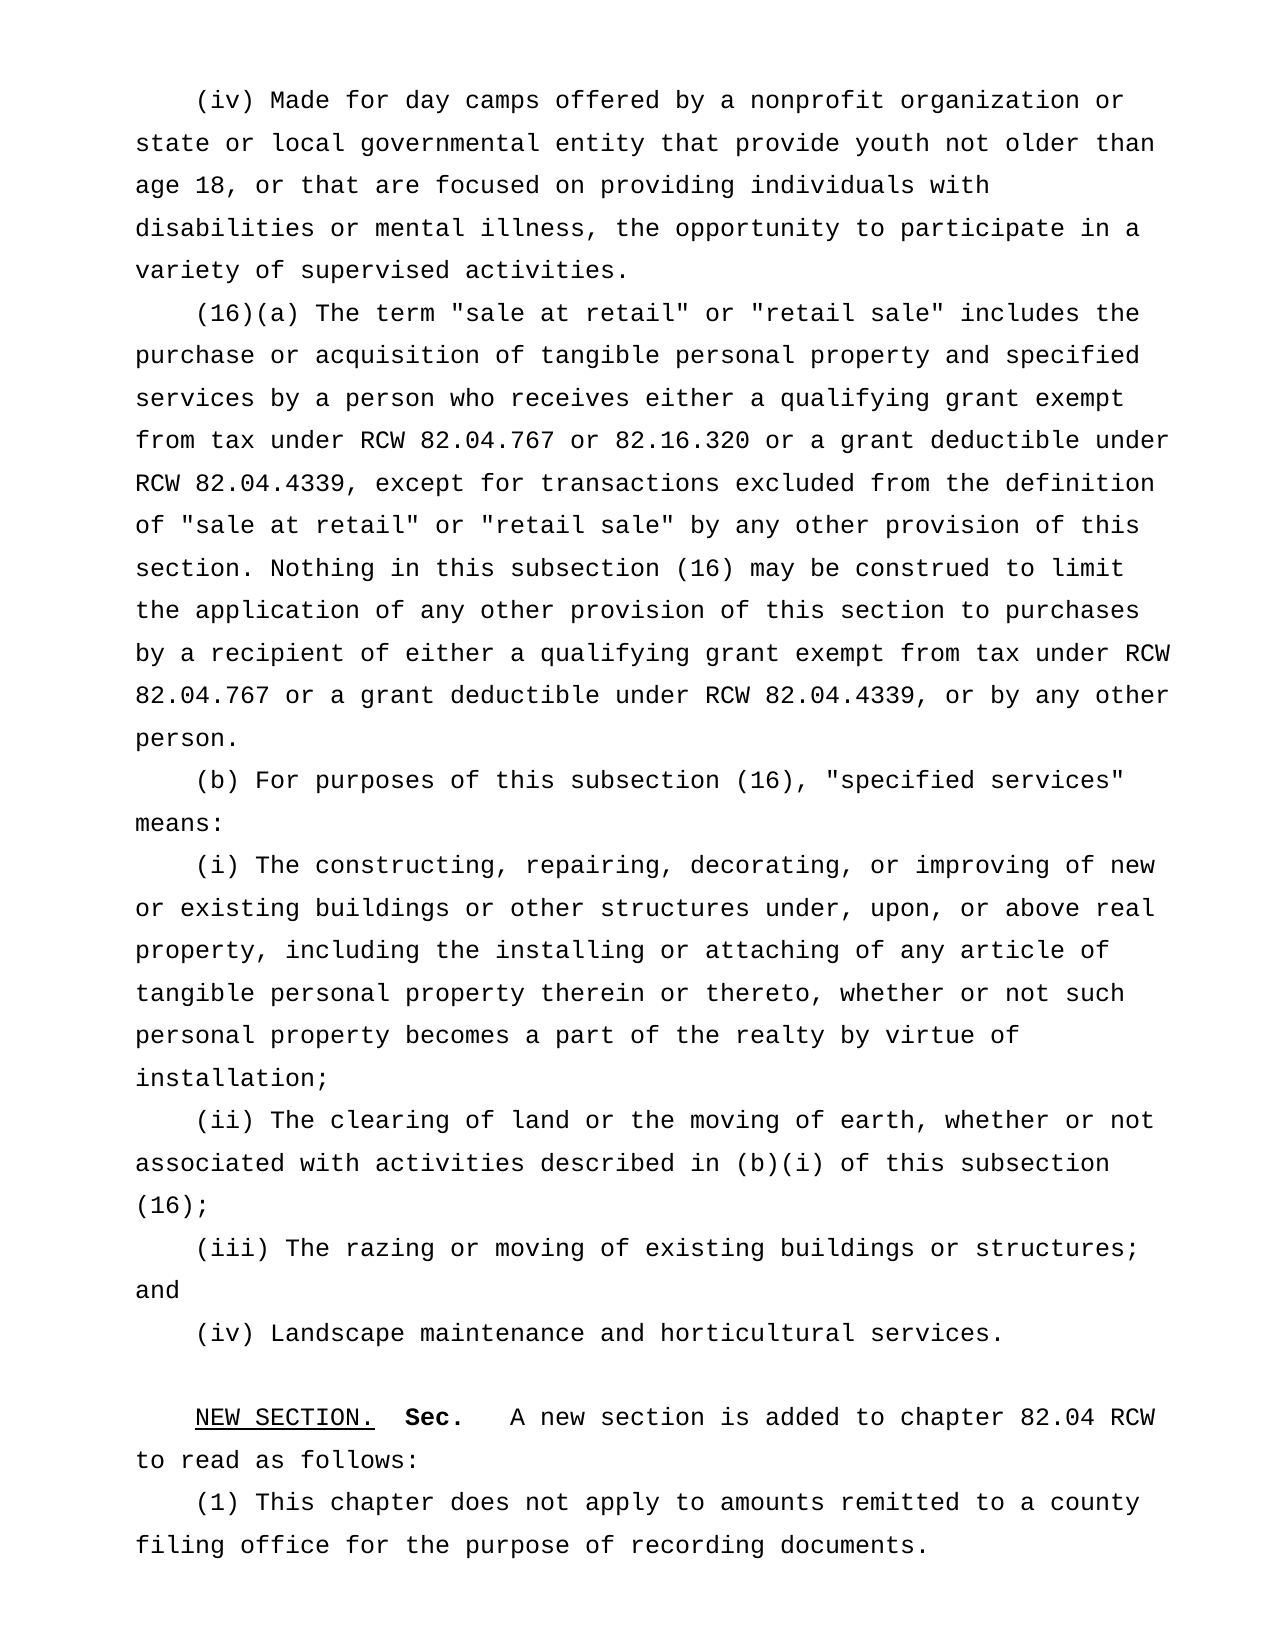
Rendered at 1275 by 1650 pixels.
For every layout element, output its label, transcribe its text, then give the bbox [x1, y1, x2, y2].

text (1) This chapter does not apply to amounts remitted to a county filing office for the purpose of recording documents. [135, 1477, 1170, 1562]
text (b) For purposes of this subsection (16), "specified services" means: [135, 755, 1170, 840]
text (iv) Made for day camps offered by a nonprofit organization or state or local governmental entity that provide youth not older than age 18, or that are focused on providing individuals with disabilities or mental illness, the opportunity to participate in a variety of supervised activities. [135, 75, 1170, 287]
text (ii) The clearing of land or the moving of earth, whether or not associated with activities described in (b)(i) of this subsection (16); [135, 1095, 1170, 1222]
text NEW SECTION. Sec. A new section is added to chapter 82.04 RCW to read as follows: [135, 1392, 1170, 1477]
text (iv) Landscape maintenance and horticultural services. [135, 1307, 1170, 1350]
text (i) The constructing, repairing, decorating, or improving of new or existing buildings or other structures under, upon, or above real property, including the installing or attaching of any article of tangible personal property therein or thereto, whether or not such personal property becomes a part of the realty by virtue of installation; [135, 840, 1170, 1095]
text (iii) The razing or moving of existing buildings or structures; and [135, 1222, 1170, 1307]
text (16)(a) The term "sale at retail" or "retail sale" includes the purchase or acquisition of tangible personal property and specified services by a person who receives either a qualifying grant exempt from tax under RCW 82.04.767 or 82.16.320 or a grant deductible under RCW 82.04.4339, except for transactions excluded from the definition of "sale at retail" or "retail sale" by any other provision of this section. Nothing in this subsection (16) may be construed to limit the application of any other provision of this section to purchases by a recipient of either a qualifying grant exempt from tax under RCW 82.04.767 or a grant deductible under RCW 82.04.4339, or by any other person. [135, 287, 1170, 755]
